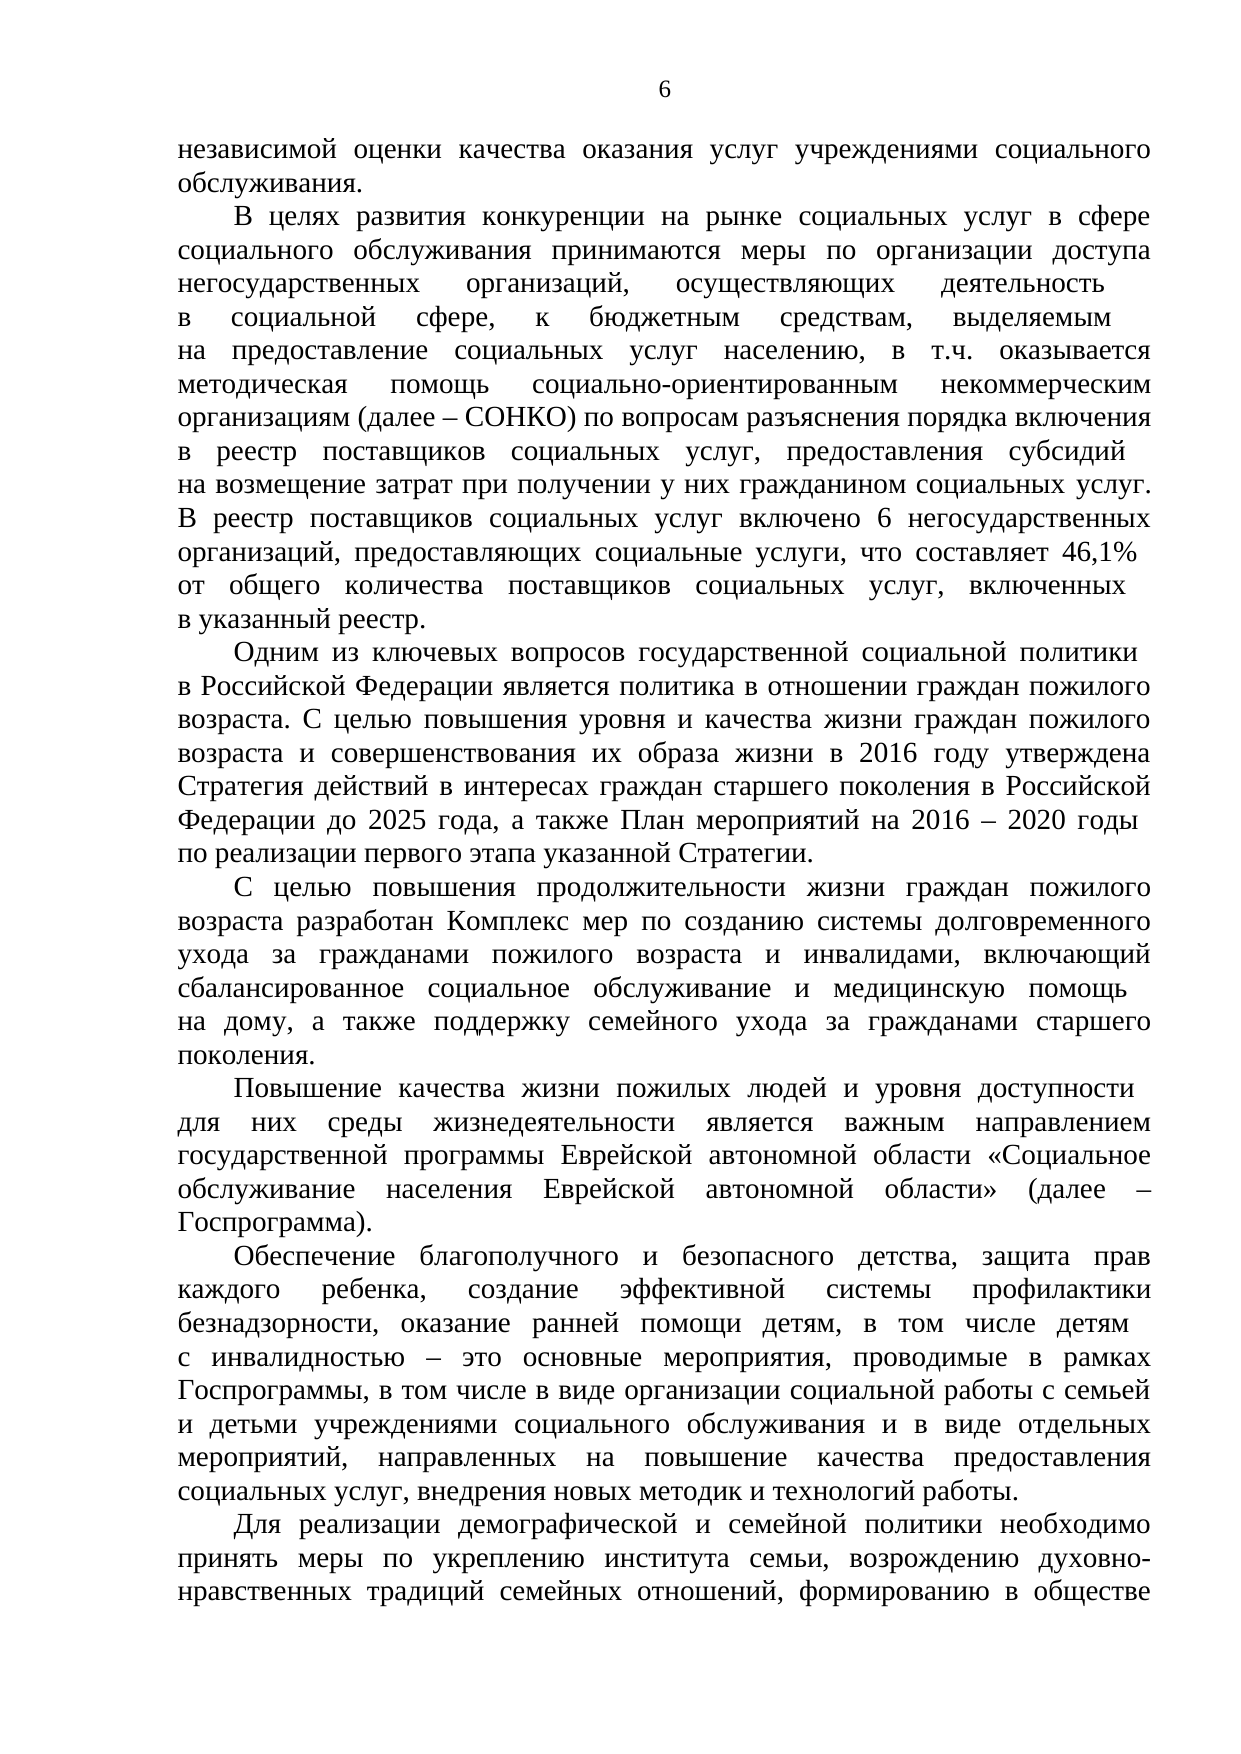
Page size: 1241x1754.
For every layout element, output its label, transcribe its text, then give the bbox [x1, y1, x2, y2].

text Повышение качества жизни пожилых людей и уровня доступности для них среды жизнедеятельности является важным направлением государственной программы Еврейской автономной области «Социальное обслуживание населения Еврейской автономной области» (далее – Госпрограмма). [177, 1070, 1152, 1238]
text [177, 131, 1152, 198]
text Одним из ключевых вопросов государственной социальной политики в Российской Федерации является политика в отношении граждан пожилого возраста. С целью повышения уровня и качества жизни граждан пожилого возраста и совершенствования их образа жизни в 2016 году утверждена Стратегия действий в интересах граждан старшего поколения в Российской Федерации до 2025 года, а также План мероприятий на 2016 – 2020 годы по реализации первого этапа указанной Стратегии. [177, 634, 1152, 869]
text Обеспечение благополучного и безопасного детства, защита прав каждого ребенка, создание эффективной системы профилактики безнадзорности, оказание ранней помощи детям, в том числе детям с инвалидностью – это основные мероприятия, проводимые в рамках Госпрограммы, в том числе в виде организации социальной работы с семьей и детьми учреждениями социального обслуживания и в виде отдельных мероприятий, направленных на повышение качества предоставления социальных услуг, внедрения новых методик и технологий работы. [177, 1238, 1152, 1506]
text В целях развития конкуренции на рынке социальных услуг в сфере социального обслуживания принимаются меры по организации доступа негосударственных организаций, осуществляющих деятельность в социальной сфере, к бюджетным средствам, выделяемым на предоставление социальных услуг населению, в т.ч. оказывается методическая помощь социально-ориентированным некоммерческим организациям (далее – СОНКО) по вопросам разъяснения порядка включения в реестр поставщиков социальных услуг, предоставления субсидий на возмещение затрат при получении у них гражданином социальных услуг. В реестр поставщиков социальных услуг включено 6 негосударственных организаций, предоставляющих социальные услуги, что составляет 46,1% от общего количества поставщиков социальных услуг, включенных в указанный реестр. [177, 198, 1152, 634]
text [177, 1506, 1152, 1607]
text С целью повышения продолжительности жизни граждан пожилого возраста разработан Комплекс мер по созданию системы долговременного ухода за гражданами пожилого возраста и инвалидами, включающий сбалансированное социальное обслуживание и медицинскую помощь на дому, а также поддержку семейного ухода за гражданами старшего поколения. [177, 869, 1152, 1070]
